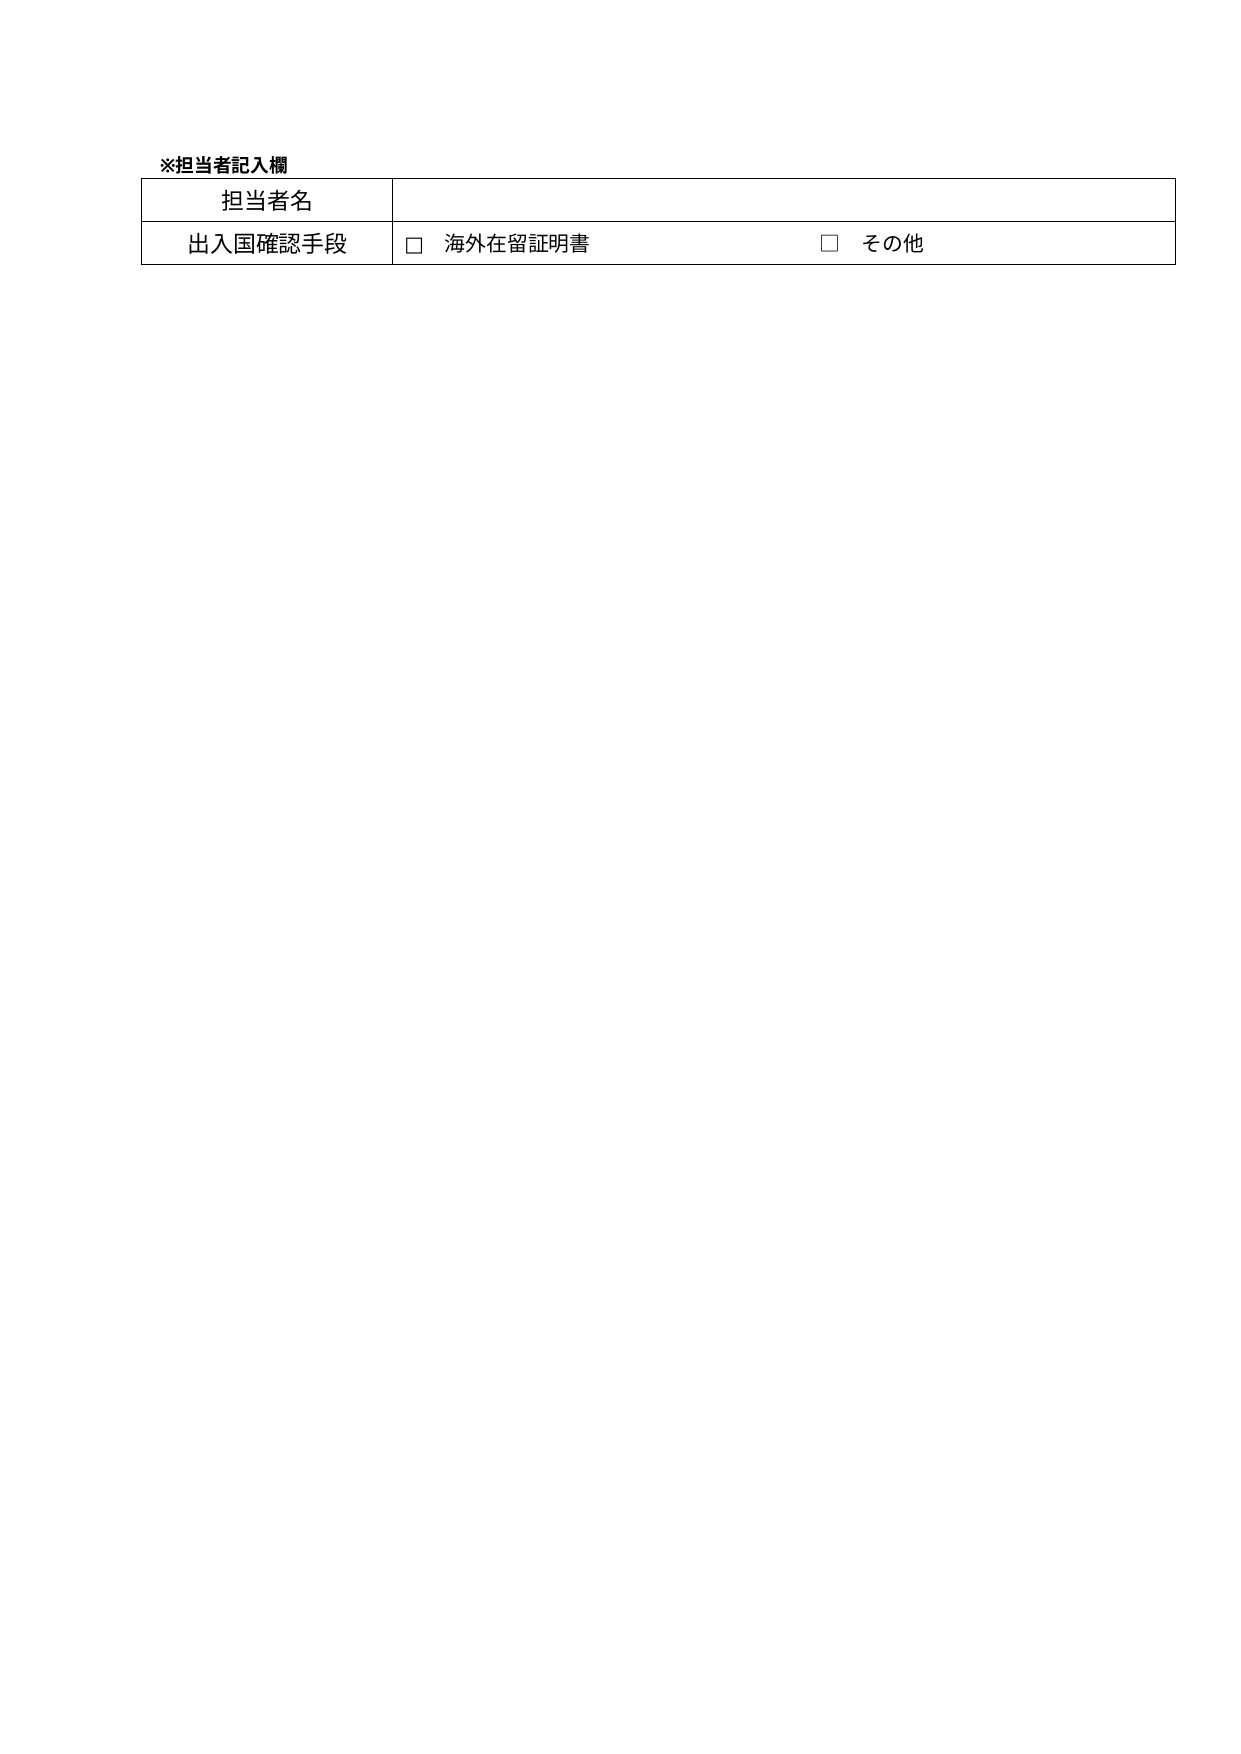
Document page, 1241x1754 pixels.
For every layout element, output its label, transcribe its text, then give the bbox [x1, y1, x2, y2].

table_header 担当者名 [142, 179, 392, 221]
table_cell □ 海外在留証明書 □ その他 [393, 222, 1175, 264]
text ※担当者記入欄 [159, 150, 1181, 177]
table_header [393, 179, 1175, 221]
table_cell 出入国確認手段 [142, 222, 392, 264]
